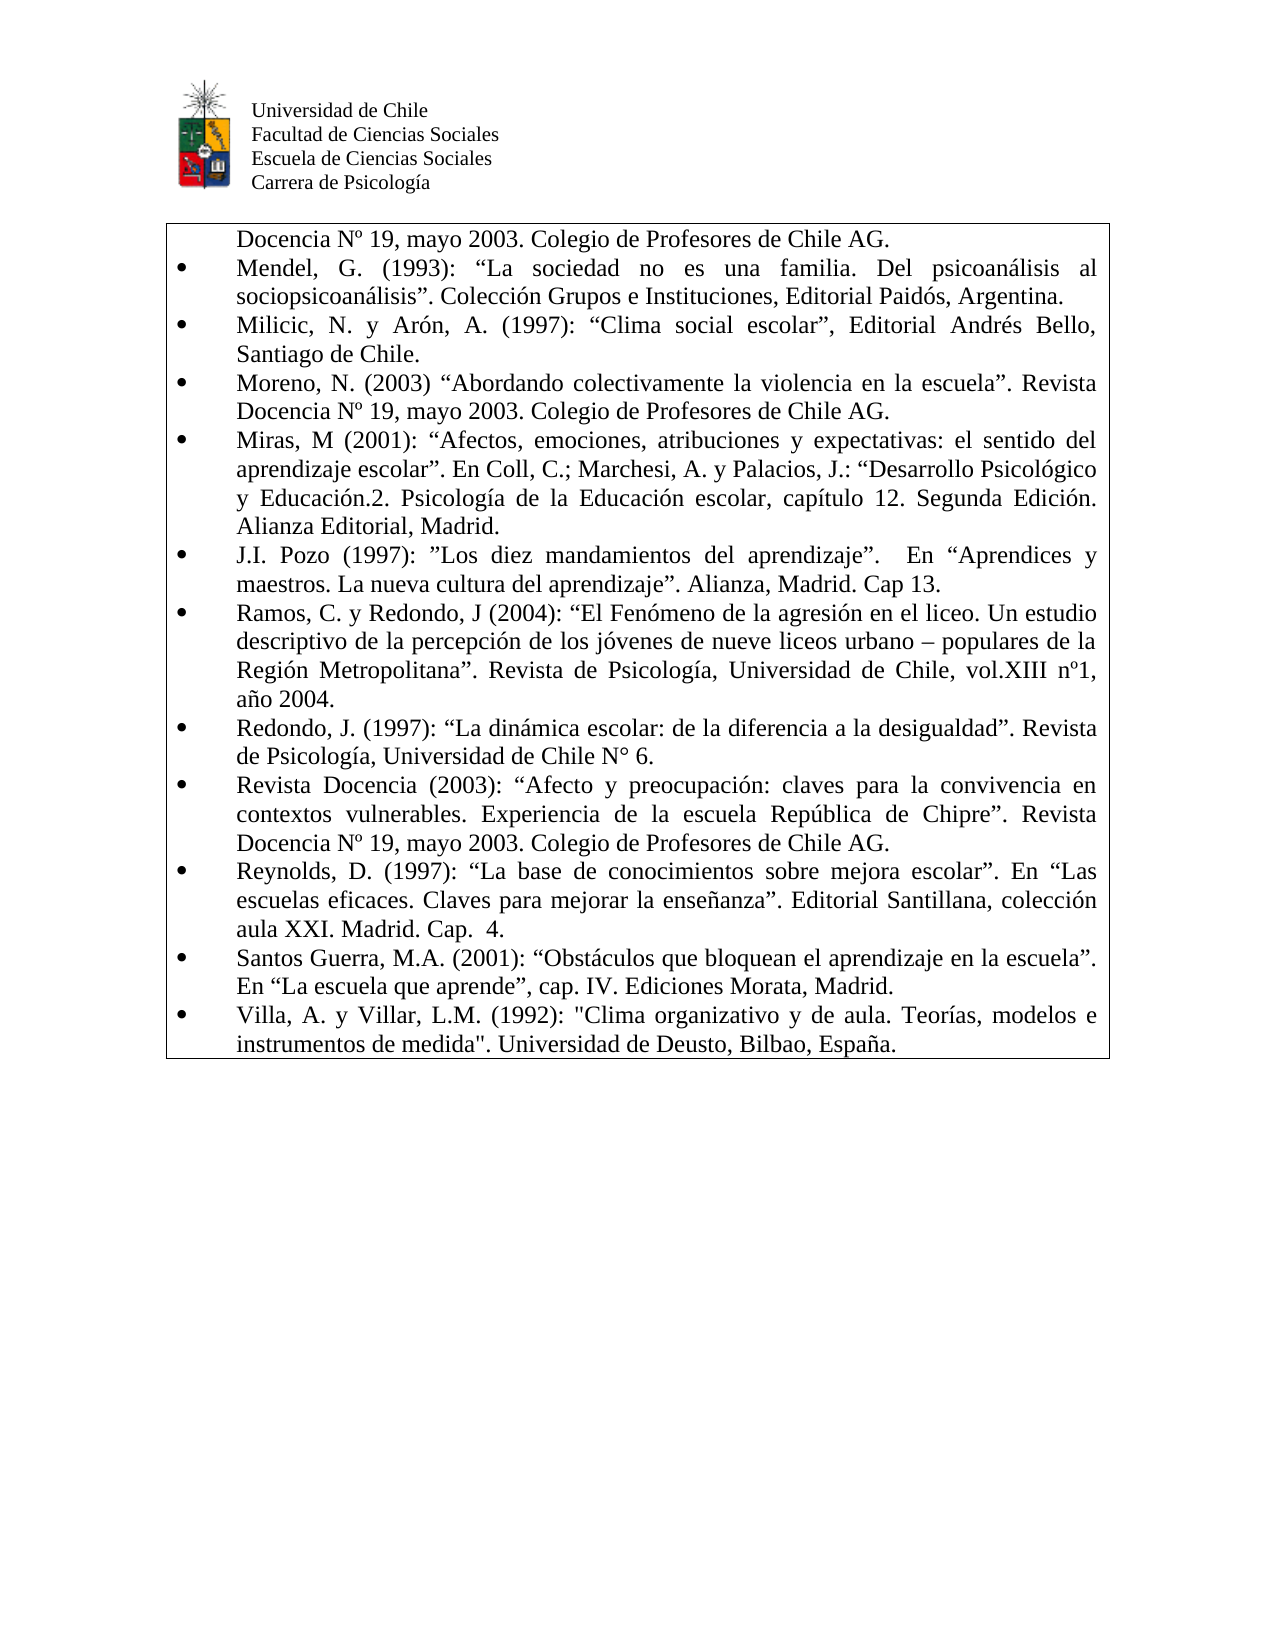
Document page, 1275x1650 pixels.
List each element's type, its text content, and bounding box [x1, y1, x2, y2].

picture [177, 77, 231, 191]
